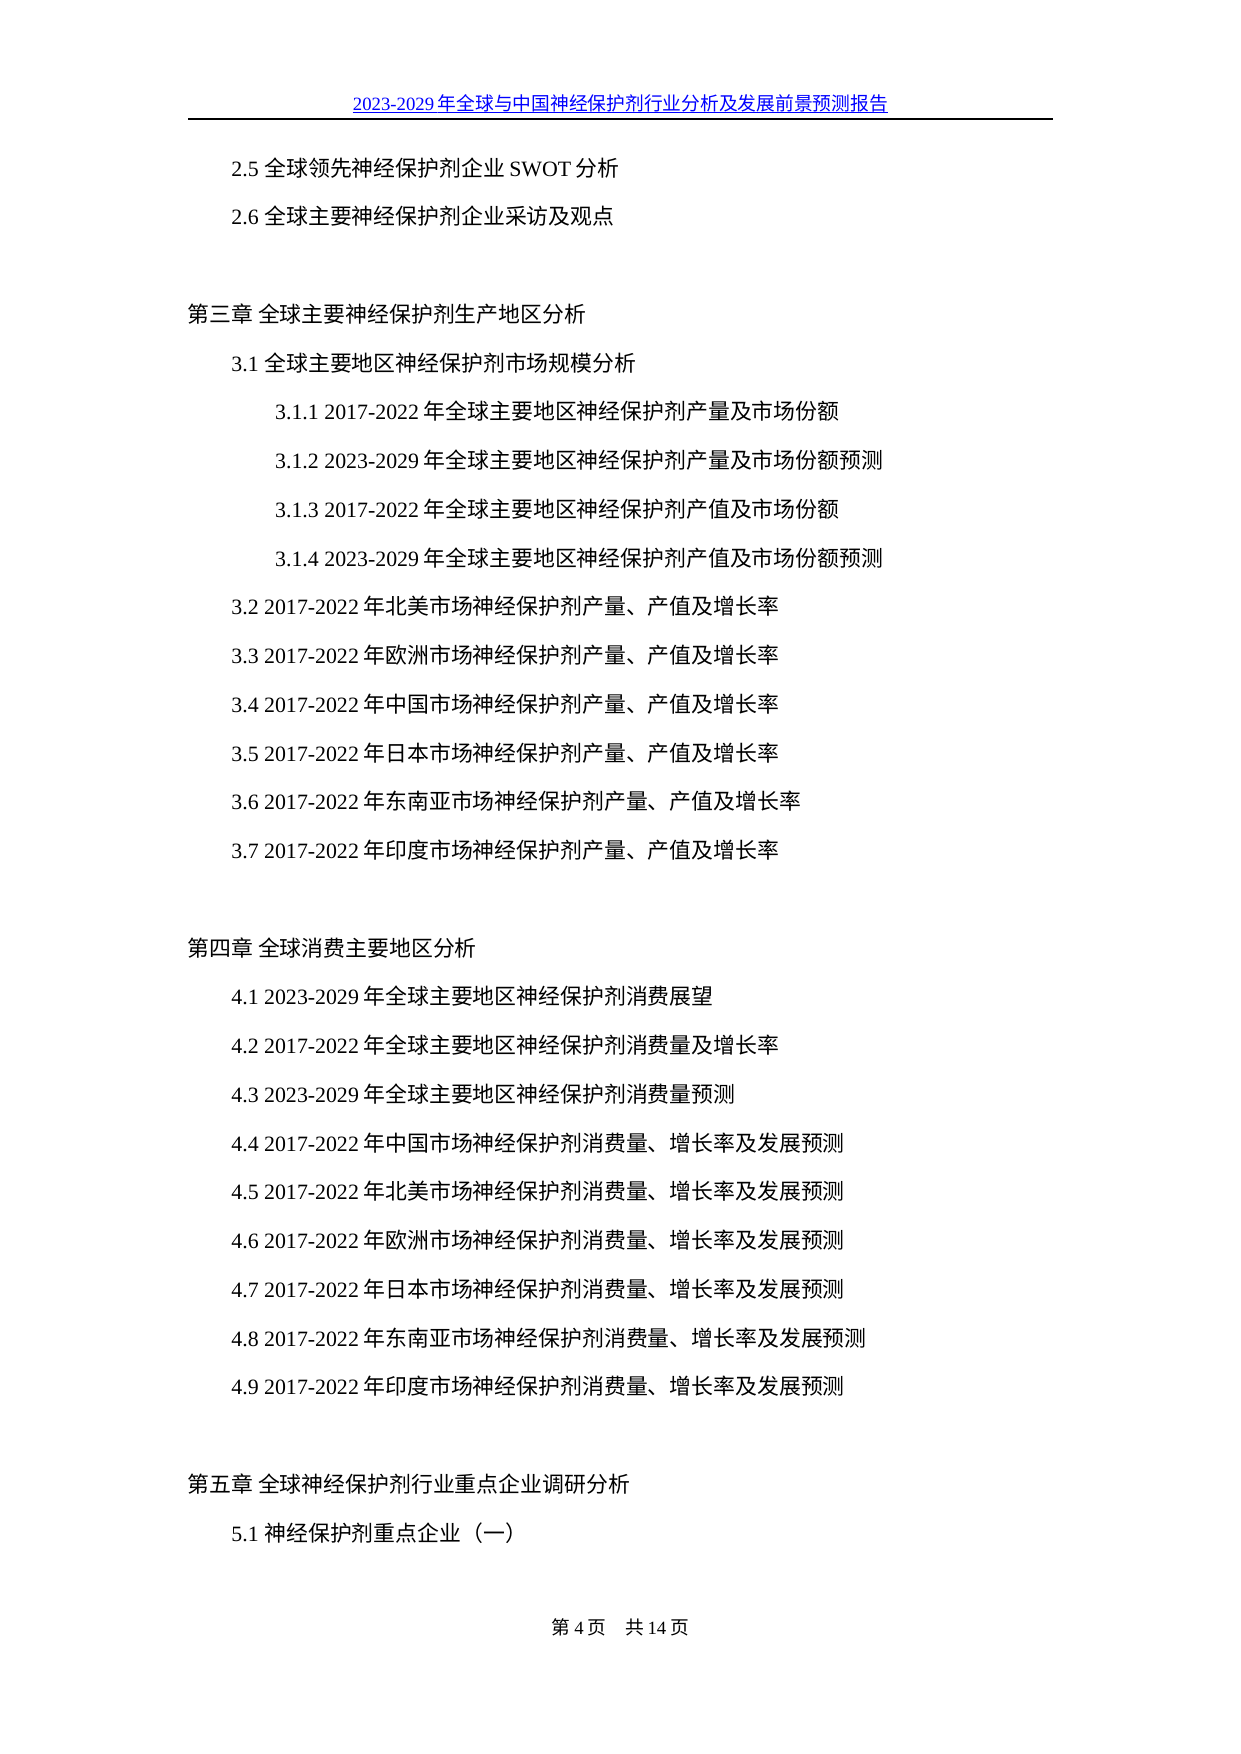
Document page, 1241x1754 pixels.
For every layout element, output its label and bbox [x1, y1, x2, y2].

text [187, 150, 1053, 1548]
